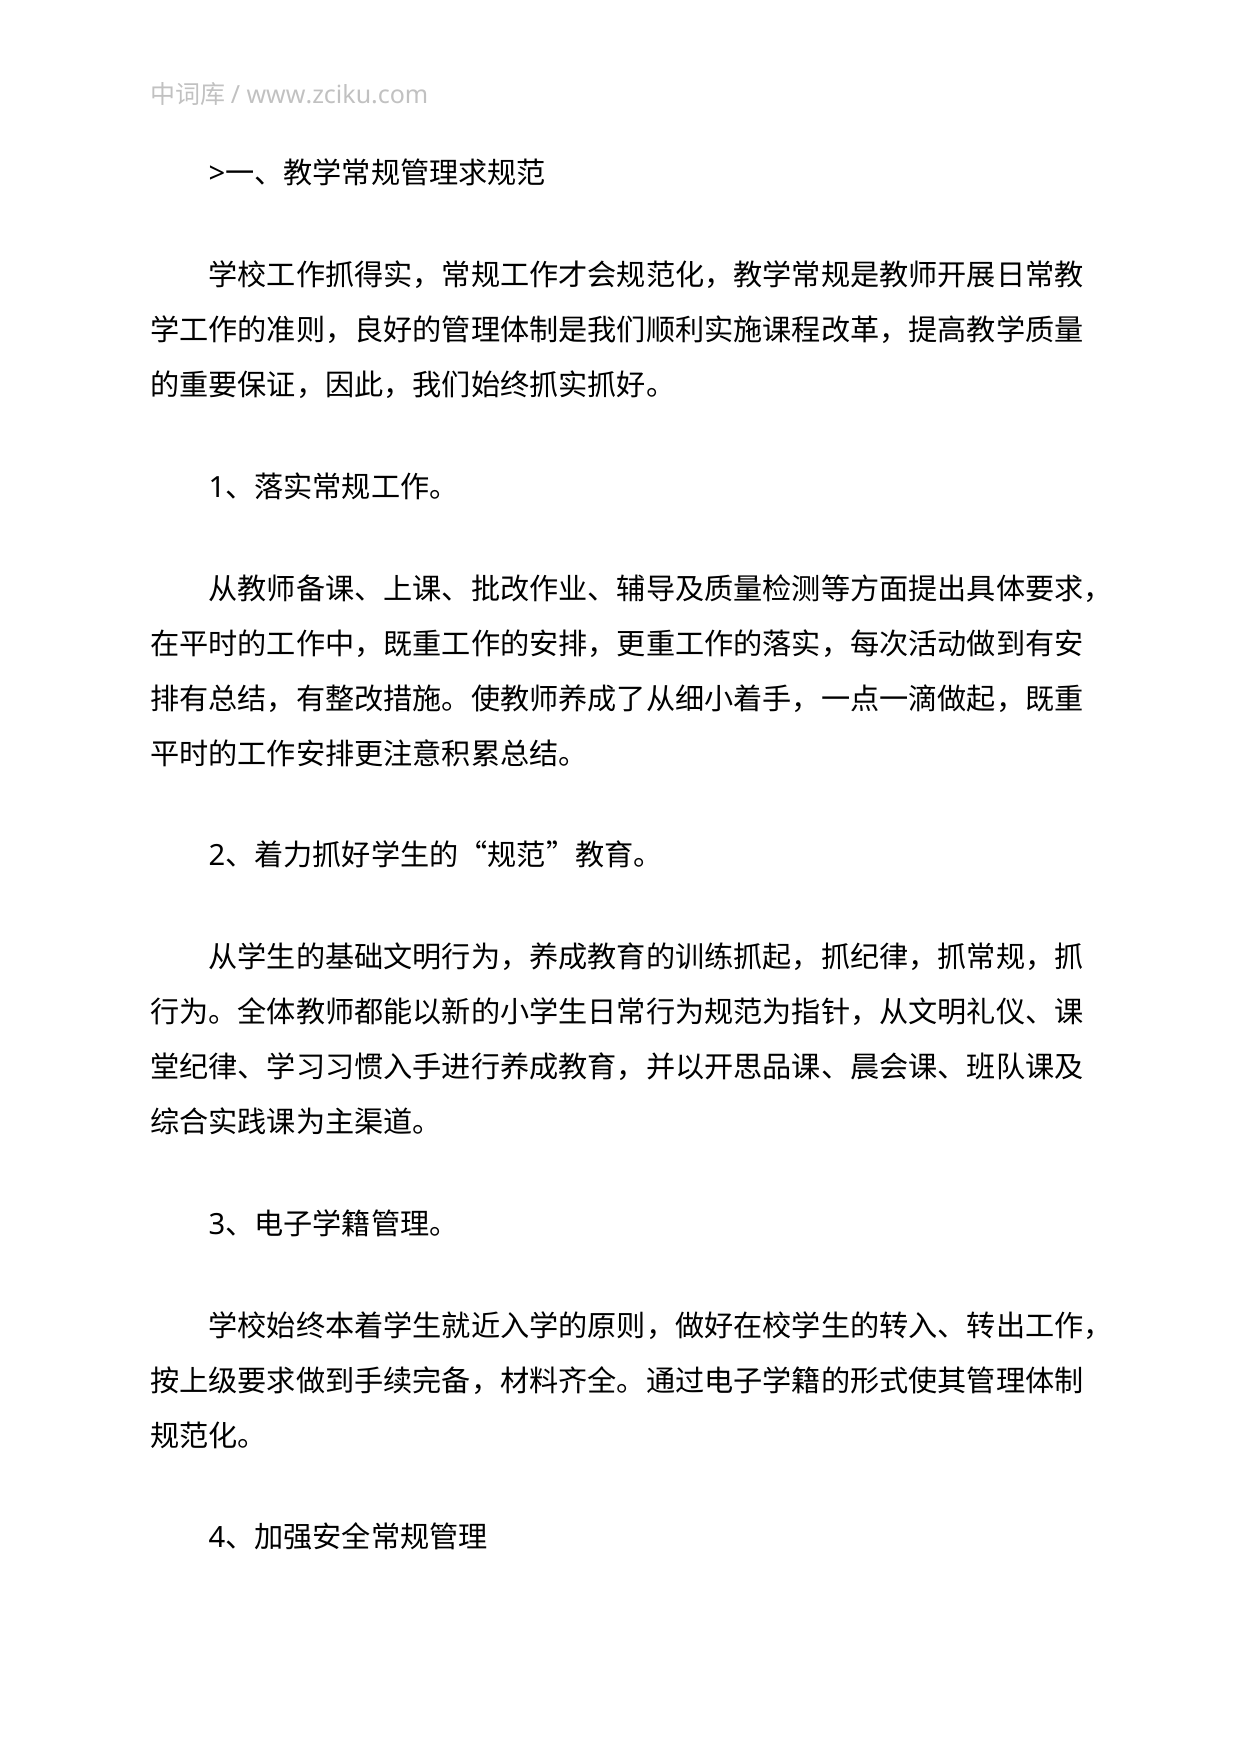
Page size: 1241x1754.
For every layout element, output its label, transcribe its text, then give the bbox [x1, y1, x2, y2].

text 从学生的基础文明行为，养成教育的训练抓起，抓纪律，抓常规，抓行为。全体教师都能以新的小学生日常行为规范为指针，从文明礼仪、课堂纪律、学习习惯入手进行养成教育，并以开思品课、晨会课、班队课及综合实践课为主渠道。 [150, 934, 1090, 1141]
text 学校工作抓得实，常规工作才会规范化，教学常规是教师开展日常教学工作的准则，良好的管理体制是我们顺利实施课程改革，提高教学质量的重要保证，因此，我们始终抓实抓好。 [150, 252, 1090, 404]
text >一、教学常规管理求规范 [150, 150, 1090, 192]
text 学校始终本着学生就近入学的原则，做好在校学生的转入、转出工作，按上级要求做到手续完备，材料齐全。通过电子学籍的形式使其管理体制规范化。 [150, 1302, 1090, 1454]
text 从教师备课、上课、批改作业、辅导及质量检测等方面提出具体要求，在平时的工作中，既重工作的安排，更重工作的落实，每次活动做到有安排有总结，有整改措施。使教师养成了从细小着手，一点一滴做起，既重平时的工作安排更注意积累总结。 [150, 566, 1090, 772]
text 3、电子学籍管理。 [150, 1200, 1090, 1243]
text 2、着力抓好学生的“规范”教育。 [150, 832, 1090, 874]
text 1、落实常规工作。 [150, 463, 1090, 506]
text 4、加强安全常规管理 [150, 1514, 1090, 1556]
